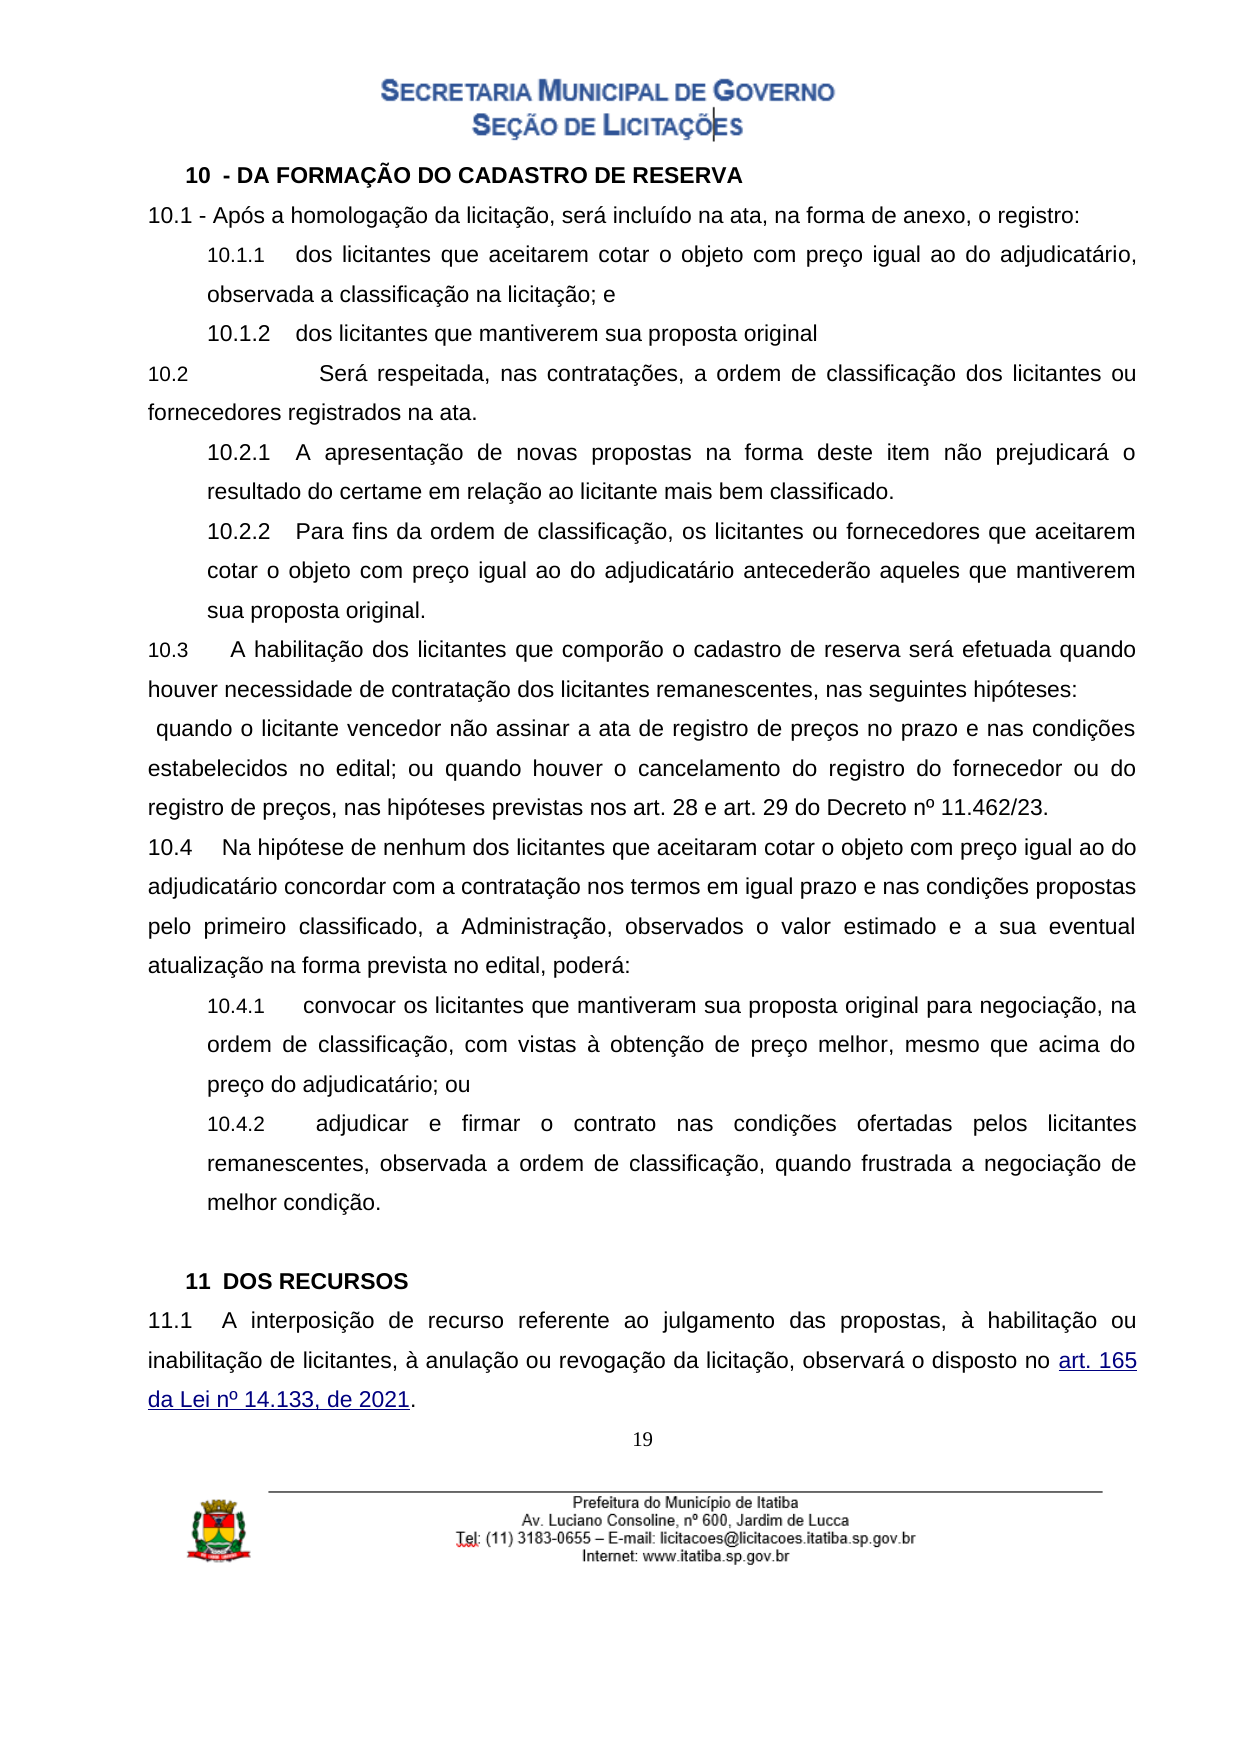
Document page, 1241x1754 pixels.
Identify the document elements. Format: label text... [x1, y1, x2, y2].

picture [148, 59, 1034, 148]
list A apresentação de novas propostas na forma deste item não prejudicará o resultado do certame em relação ao licitante mais bem classificado. [207, 439, 1137, 505]
list A habilitação dos licitantes que comporão o cadastro de reserva será efetuada quando houver necessidade de contratação dos licitantes remanescentes, nas seguintes hipóteses: [148, 636, 1137, 702]
text quando o licitante vencedor não assinar a ata de registro de preços no prazo e nas condições estabelecidos no edital; ou quando houver o cancelamento do registro do fornecedor ou do registro de preços, nas hipóteses previstas nos art. 28 e art. 29 do Decreto nº 11.462/23. [148, 715, 1137, 821]
list dos licitantes que aceitarem cotar o objeto com preço igual ao do adjudicatário, observada a classificação na licitação; e [207, 241, 1137, 307]
list A interposição de recurso referente ao julgamento das propostas, à habilitação ou inabilitação de licitantes, à anulação ou revogação da licitação, observará o disposto no art. 165 da Lei nº 14.133, de 2021. [148, 1307, 1137, 1413]
list Será respeitada, nas contratações, a ordem de classificação dos licitantes ou fornecedores registrados na ata. [148, 360, 1137, 426]
list adjudicar e firmar o contrato nas condições ofertadas pelos licitantes remanescentes, observada a ordem de classificação, quando frustrada a negociação de melhor condição. [207, 1110, 1137, 1215]
list - DA FORMAÇÃO DO CADASTRO DE RESERVA [185, 162, 1137, 189]
list convocar os licitantes que mantiveram sua proposta original para negociação, na ordem de classificação, com vistas à obtenção de preço melhor, mesmo que acima do preço do adjudicatário; ou [207, 992, 1137, 1097]
list dos licitantes que mantiverem sua proposta original [207, 320, 1137, 347]
list Para fins da ordem de classificação, os licitantes ou fornecedores que aceitarem cotar o objeto com preço igual ao do adjudicatário antecederão aqueles que mantiverem sua proposta original. [207, 518, 1137, 623]
list 10.1 - Após a homologação da licitação, será incluído na ata, na forma de anexo, o registro: [148, 202, 1137, 228]
picture [148, 1450, 1137, 1591]
list Na hipótese de nenhum dos licitantes que aceitaram cotar o objeto com preço igual ao do adjudicatário concordar com a contratação nos termos em igual prazo e nas condições propostas pelo primeiro classificado, a Administração, observados o valor estimado e a sua eventual atualização na forma prevista no edital, poderá: [148, 834, 1137, 978]
list DOS RECURSOS [185, 1268, 1137, 1294]
